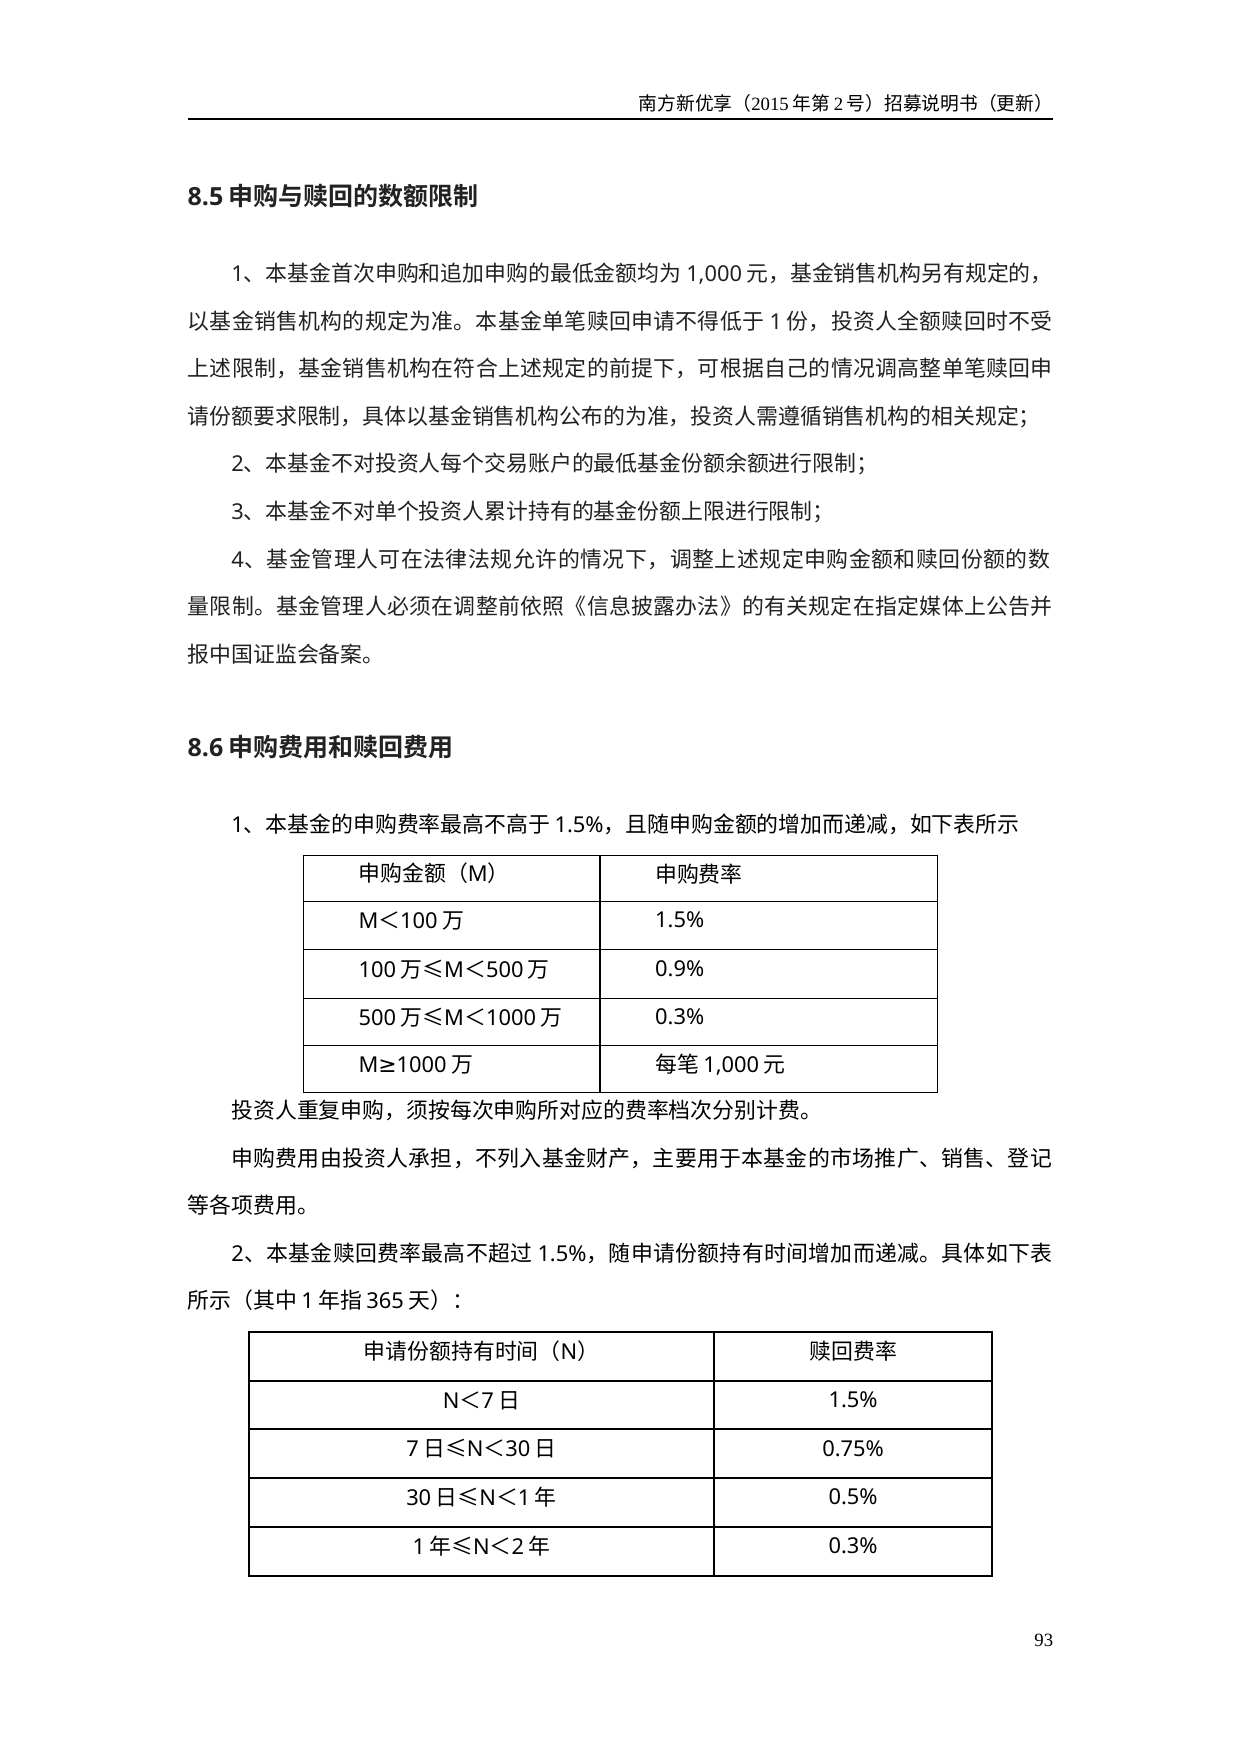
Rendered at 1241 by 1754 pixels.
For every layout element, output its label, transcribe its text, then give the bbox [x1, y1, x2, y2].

table_header 申购费率 [601, 856, 937, 901]
table_header 申购金额（M） [304, 856, 599, 901]
text 1、本基金首次申购和追加申购的最低金额均为1,000元，基金销售机构另有规定的，以基金销售机构的规定为准。本基金单笔赎回申请不得低于1份，投资人全额赎回时不受上述限制，基金销售机构在符合上述规定的前提下，可根据自己的情况调高整单笔赎回申请份额要求限制，具体以基金销售机构公布的为准，投资人需遵循销售机构的相关规定； [187, 256, 1053, 431]
table_cell M＜100万 [304, 902, 599, 949]
table_cell 1.5% [601, 902, 937, 949]
table_cell 30日≤N＜1年 [250, 1479, 713, 1526]
text 2、本基金不对投资人每个交易账户的最低基金份额余额进行限制； [187, 446, 1053, 478]
table_cell 500万≤M＜1000万 [304, 999, 599, 1045]
table_cell 每笔1,000元 [601, 1046, 937, 1092]
table_header 申请份额持有时间（N） [250, 1333, 713, 1379]
table_cell M≥1000万 [304, 1046, 599, 1092]
table_cell 100万≤M＜500万 [304, 950, 599, 998]
text 8.6申购费用和赎回费用 [187, 713, 1053, 778]
text 投资人重复申购，须按每次申购所对应的费率档次分别计费。 [187, 1093, 1053, 1125]
text 2、本基金赎回费率最高不超过1.5%，随申请份额持有时间增加而递减。具体如下表所示（其中1年指365天）： [187, 1236, 1053, 1315]
table_cell 0.3% [715, 1528, 991, 1574]
table_cell 1.5% [715, 1382, 991, 1428]
table_cell 1年≤N＜2年 [250, 1528, 713, 1574]
table_cell 7日≤N＜30日 [250, 1430, 713, 1477]
text 8.5申购与赎回的数额限制 [187, 162, 1053, 227]
table_cell 0.5% [715, 1479, 991, 1526]
table_cell 0.75% [715, 1430, 991, 1477]
text 3、本基金不对单个投资人累计持有的基金份额上限进行限制； [187, 494, 1053, 526]
text 1、本基金的申购费率最高不高于1.5%，且随申购金额的增加而递减，如下表所示 [187, 807, 1053, 839]
text 4、基金管理人可在法律法规允许的情况下，调整上述规定申购金额和赎回份额的数量限制。基金管理人必须在调整前依照《信息披露办法》的有关规定在指定媒体上公告并报中国证监会备案。 [187, 542, 1053, 668]
table_header 赎回费率 [715, 1333, 991, 1379]
table_cell N＜7日 [250, 1382, 713, 1428]
table_cell 0.9% [601, 950, 937, 998]
table_cell 0.3% [601, 999, 937, 1045]
text 申购费用由投资人承担，不列入基金财产，主要用于本基金的市场推广、销售、登记等各项费用。 [187, 1141, 1053, 1220]
